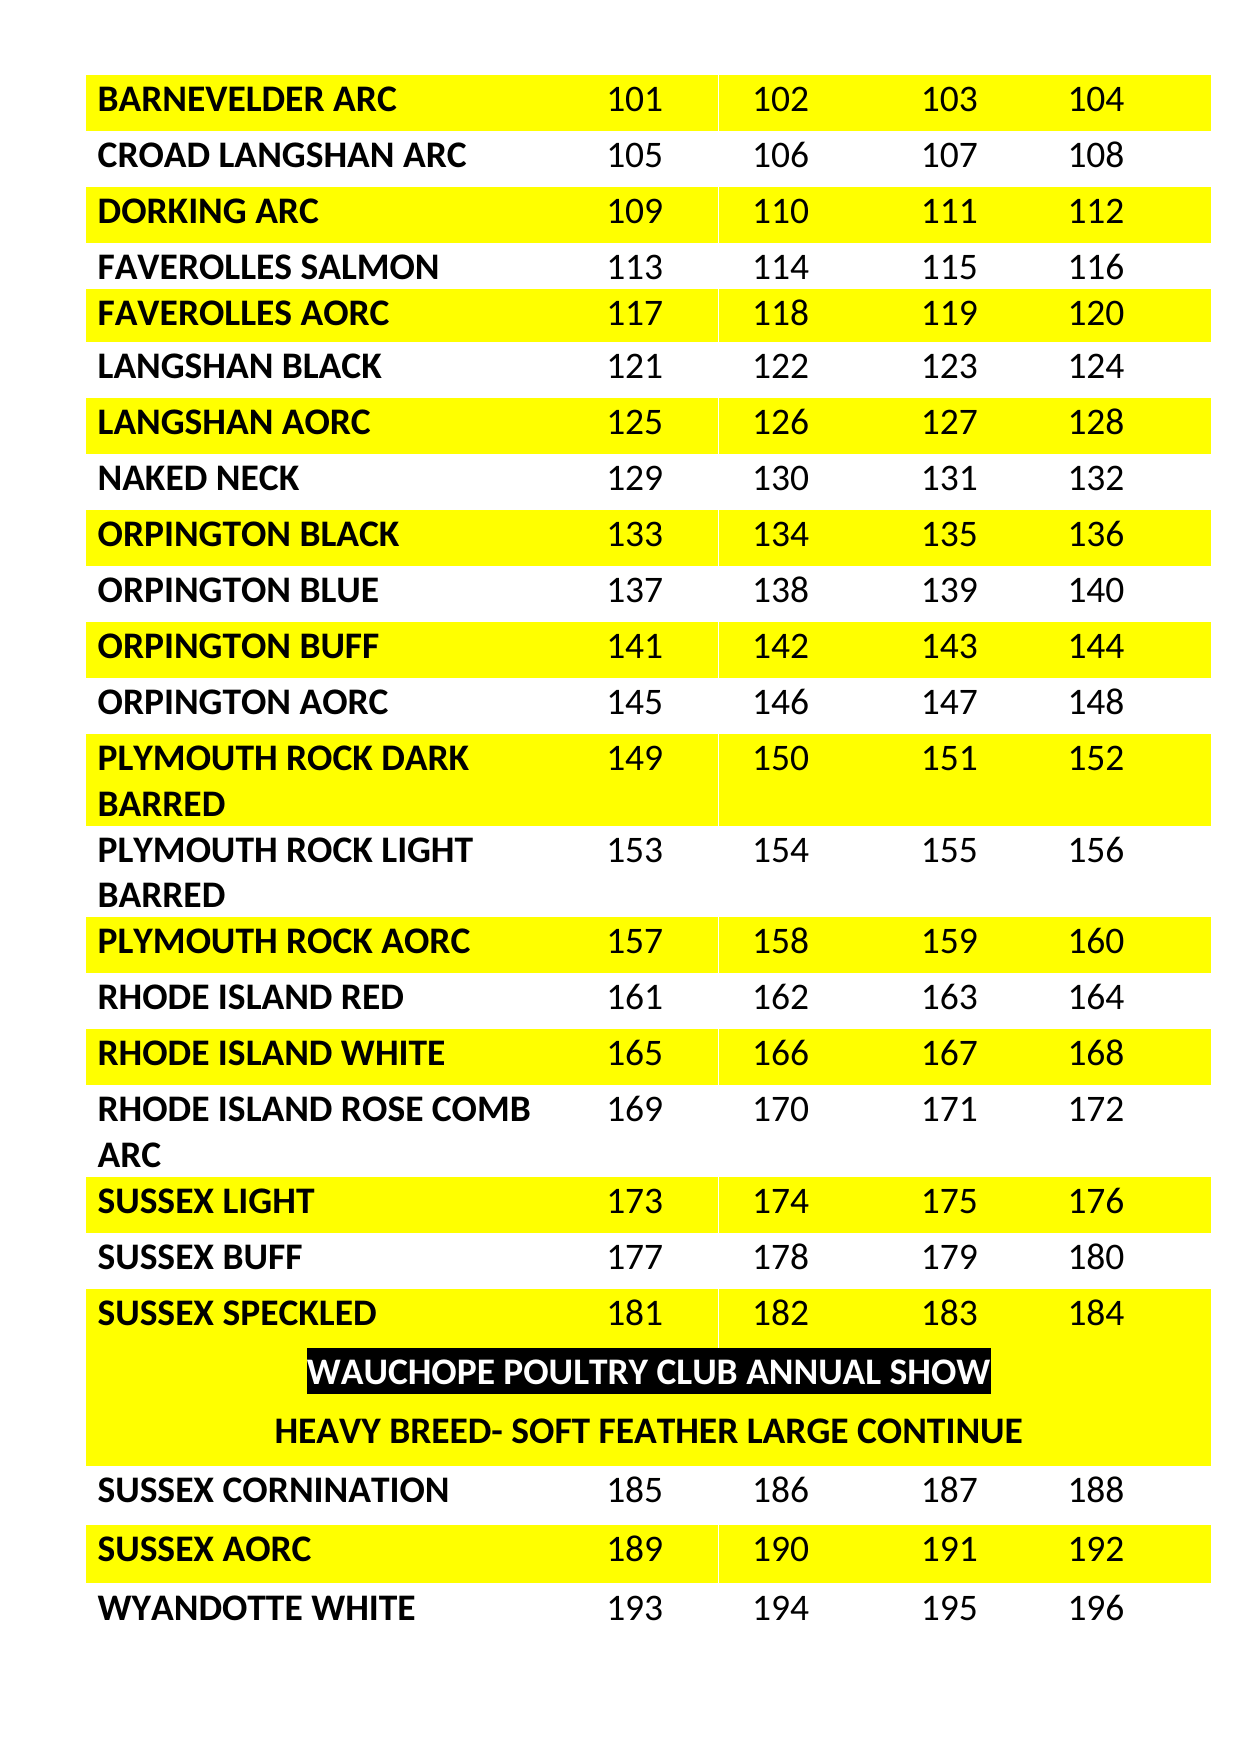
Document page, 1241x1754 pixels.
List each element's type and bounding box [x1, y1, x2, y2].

table_header [75, 75, 1240, 1642]
